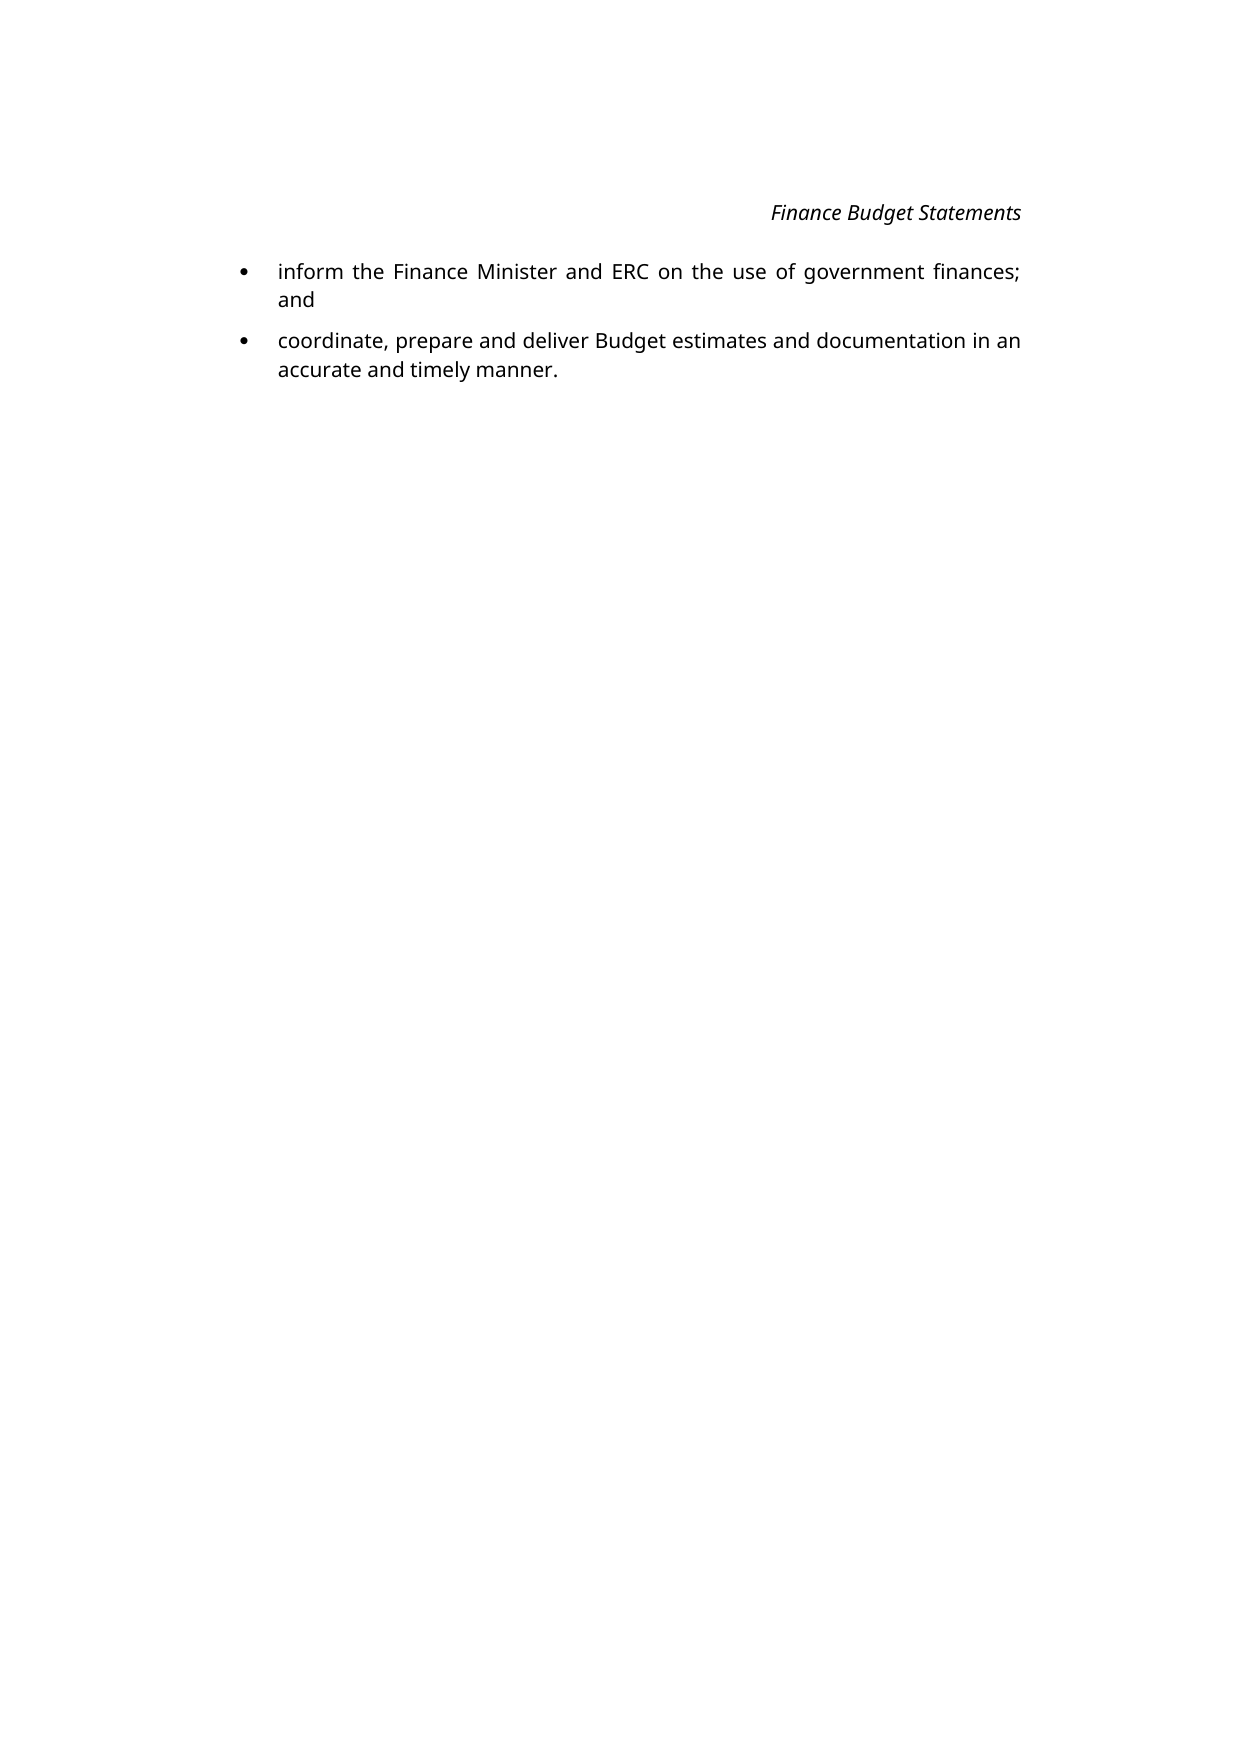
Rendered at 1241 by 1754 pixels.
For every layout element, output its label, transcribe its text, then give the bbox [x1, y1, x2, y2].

list inform the Finance Minister and ERC on the use of government finances; and [240, 257, 1022, 314]
list coordinate, prepare and deliver Budget estimates and documentation in an accurate and timely manner. [240, 326, 1022, 383]
